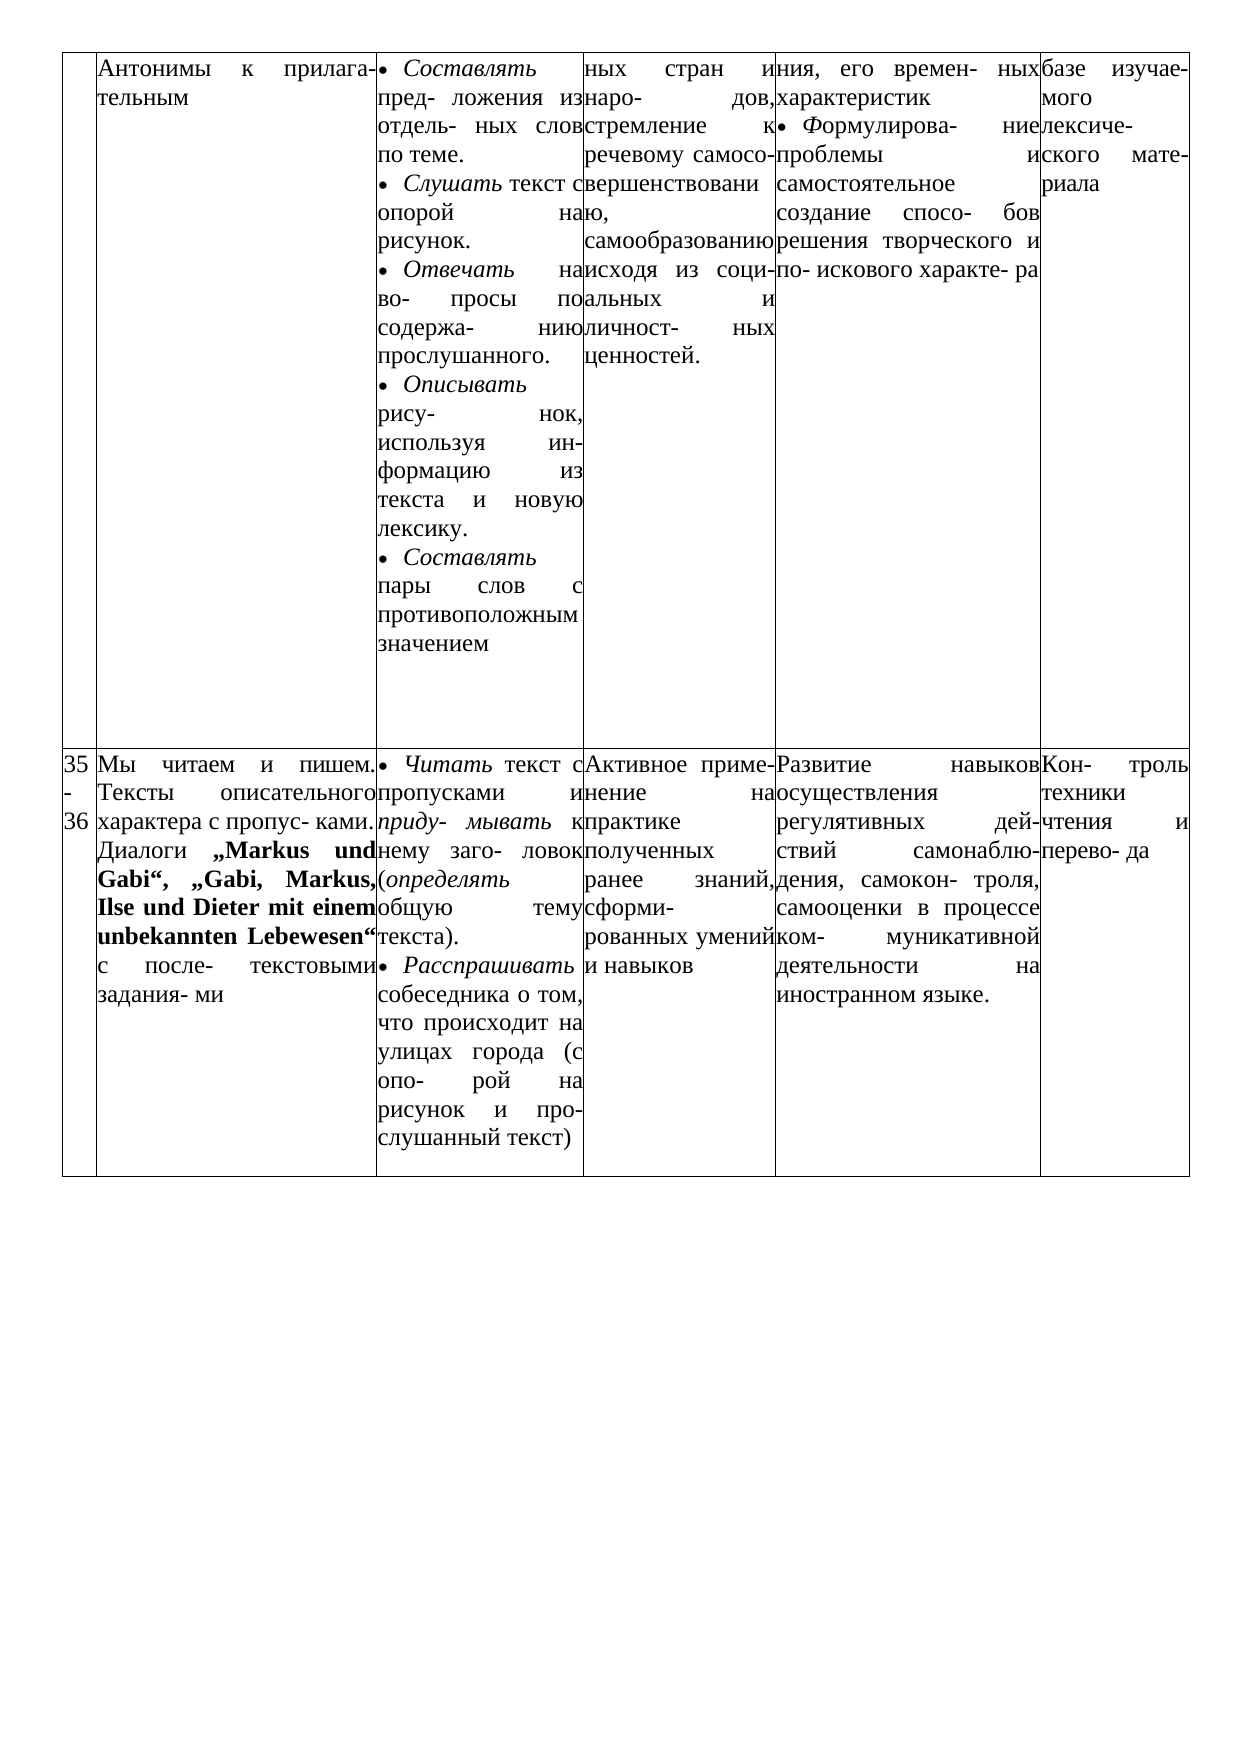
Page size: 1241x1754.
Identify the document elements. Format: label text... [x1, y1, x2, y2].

table_cell Кон- троль техники чтения и перево- да [1041, 749, 1189, 1176]
table_cell Составлять пред- ложения из отдель- ных слов по теме. Слушать текст с опорой на рисунок. Отвечать на во- просы по содержа- нию прослушанного. Описывать рису- нок, используя ин- формацию из текста и новую лексику. Составлять пары слов с противоположным значением [377, 53, 583, 748]
table_cell [63, 53, 96, 748]
table_cell ния, его времен- ных характеристик Формулирова- ние проблемы и самостоятельное создание спосо- бов решения творческого и по- искового характе- ра [776, 53, 1040, 748]
table_cell Активное приме- нение на практике полученных ранее знаний, сформи- рованных умений и навыков [584, 749, 775, 1176]
table_cell Развитие навыков осуществления регулятивных дей- ствий самонаблю- дения, самокон- троля, самооценки в процессе ком- муникативной деятельности на иностранном языке. [776, 749, 1040, 1176]
table_cell ных стран и наро- дов, стремление к речевому самосо- вершенствованию, самообразованию исходя из соци- альных и личност- ных ценностей. [584, 53, 775, 748]
table_cell базе изучае- мого лексиче- ского мате- риала [1041, 53, 1189, 748]
table_cell 35- 36 [63, 749, 96, 1176]
table_cell Читать текст с пропусками и приду- мывать к нему заго- ловок (определять общую тему текста). Расспрашивать собеседника о том, что происходит на улицах города (с опо- рой на рисунок и про- слушанный текст) [377, 749, 583, 1176]
table_cell Антонимы к прилага- тельным [97, 53, 376, 748]
table_cell Мы читаем и пишем. Тексты описательного характера с пропус- ками. Диалоги „Markus und Gabi“, „Gabi, Markus, Ilse und Dieter mit einem unbekannten Lebewesen“ с после- текстовыми задания- ми [97, 749, 376, 1176]
